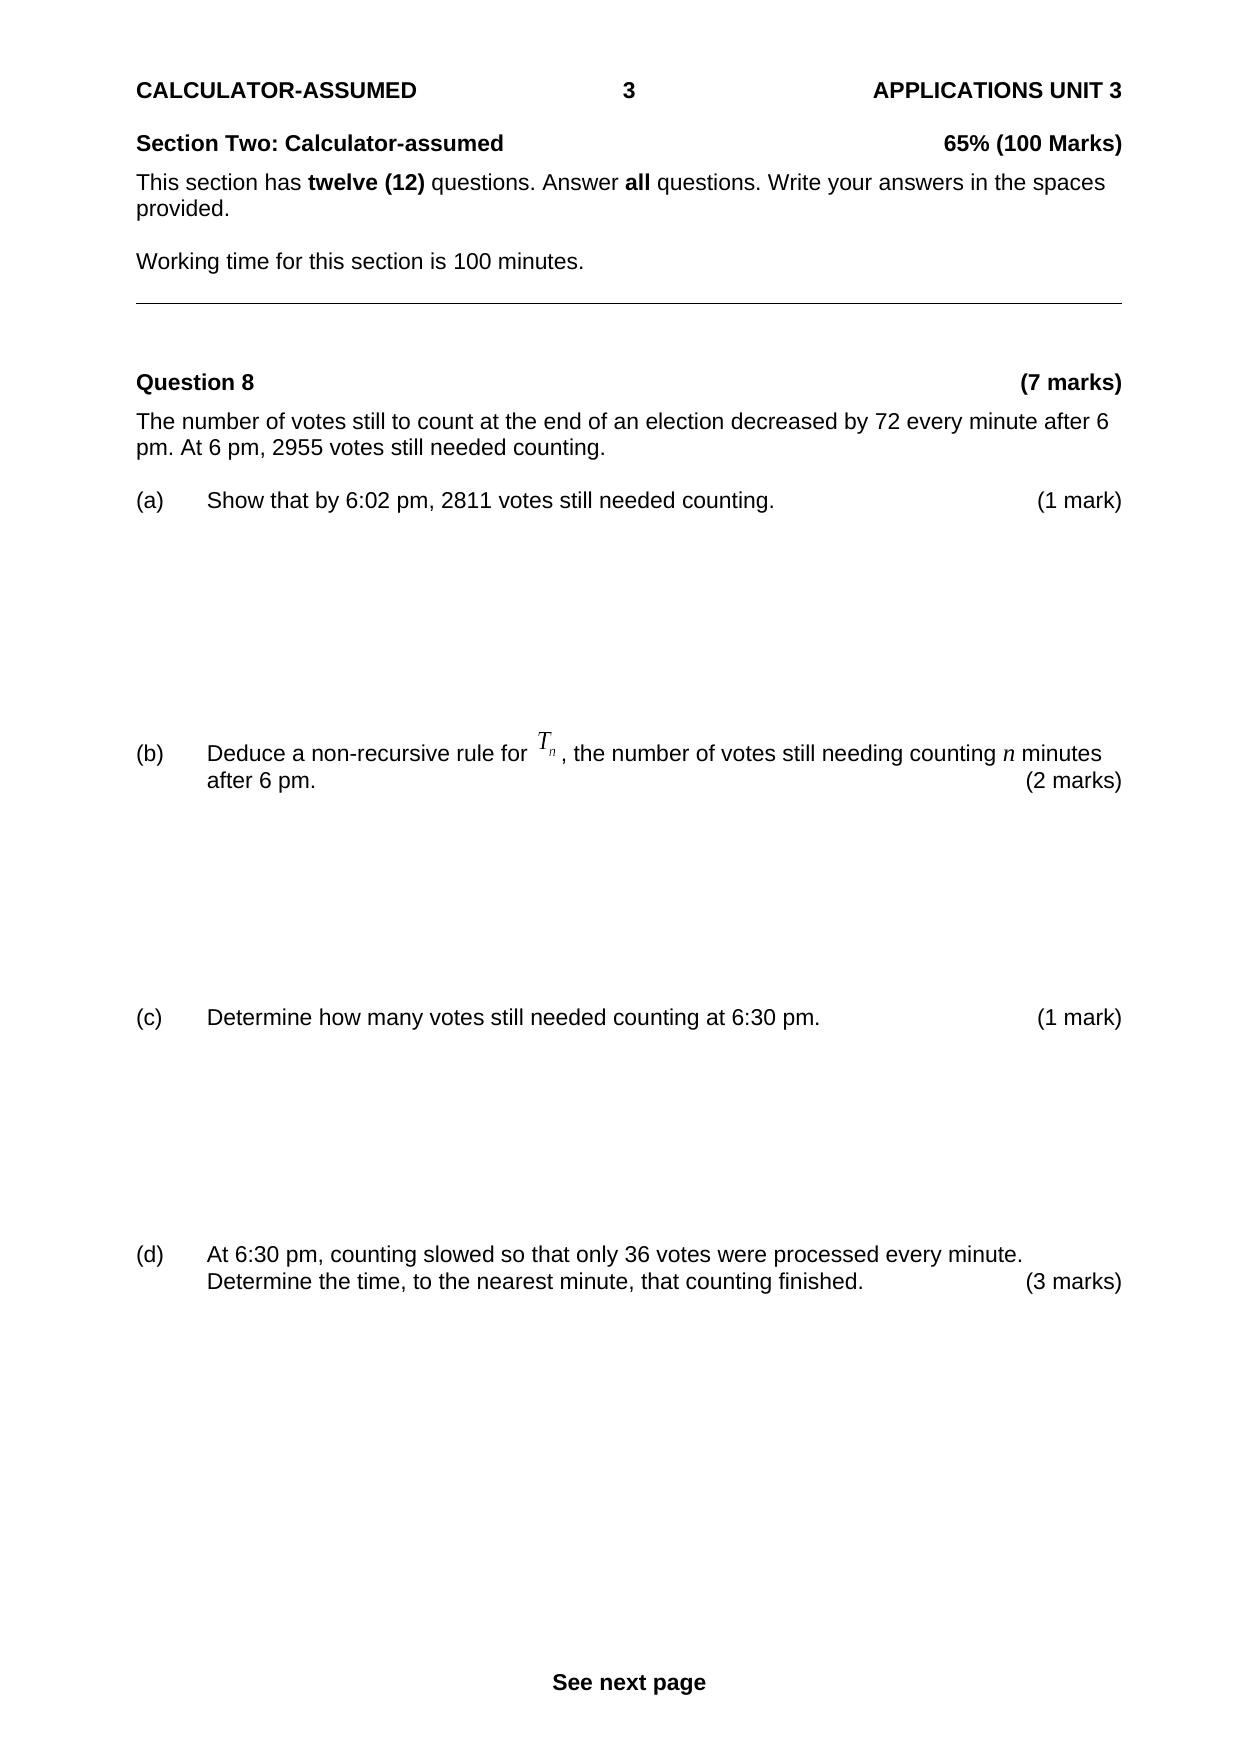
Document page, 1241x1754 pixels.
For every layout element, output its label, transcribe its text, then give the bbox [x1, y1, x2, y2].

text (c) Determine how many votes still needed counting at 6:30 pm. (1 mark) [136, 1004, 1122, 1030]
text Question 8 (7 marks) [136, 369, 1122, 395]
text (d) At 6:30 pm, counting slowed so that only 36 votes were processed every minute. Determine the time, to the nearest minute, that counting finished. (3 marks) [136, 1241, 1122, 1294]
text The number of votes still to count at the end of an election decreased by 72 every minute after 6 pm. At 6 pm, 2955 votes still needed counting. [136, 408, 1122, 460]
text Section Two: Calculator-assumed 65% (100 Marks) [136, 130, 1122, 156]
text (b) Deduce a non-recursive rule for , the number of votes still needing counting n minutes after 6 pm. (2 marks) [136, 724, 1122, 793]
text Working time for this section is 100 minutes. [136, 248, 1122, 274]
text (a) Show that by 6:02 pm, 2811 votes still needed counting. (1 mark) [136, 487, 1122, 513]
text This section has twelve (12) questions. Answer all questions. Write your answers in the spaces provided. [136, 169, 1122, 221]
